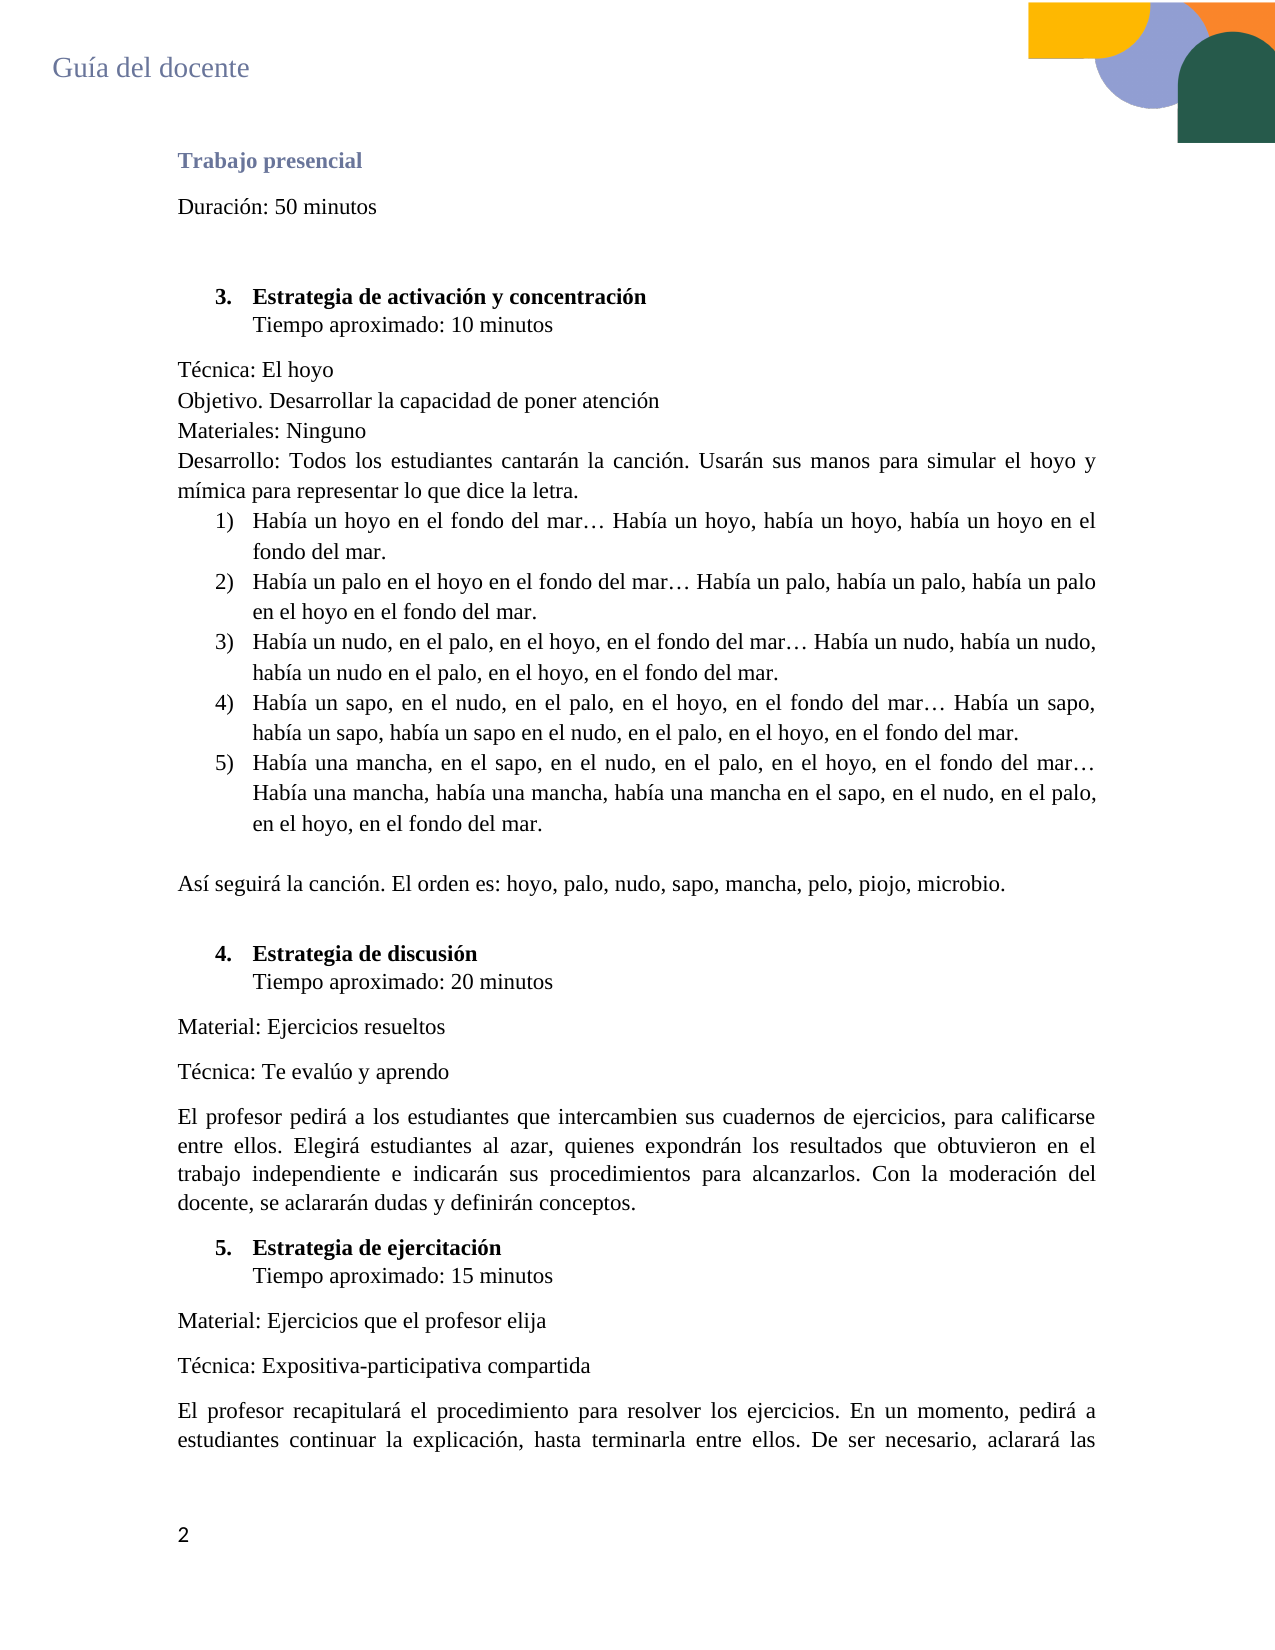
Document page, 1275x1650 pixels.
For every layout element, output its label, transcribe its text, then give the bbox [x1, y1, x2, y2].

list Había un sapo, en el nudo, en el palo, en el hoyo, en el fondo del mar… Había un sapo, había un sapo, había un sapo en el nudo, en el palo, en el hoyo, en el fondo del mar. [215, 689, 1098, 745]
text Desarrollo: Todos los estudiantes cantarán la canción. Usarán sus manos para simular el hoyo y mímica para representar lo que dice la letra. [177, 447, 1098, 504]
list Estrategia de activación y concentración [215, 283, 1098, 309]
list Tiempo aproximado: 20 minutos [252, 968, 1098, 994]
picture [1029, 3, 1275, 143]
text Material: Ejercicios resueltos [177, 1013, 1098, 1039]
text Técnica: Expositiva-participativa compartida [177, 1352, 1098, 1379]
list Estrategia de discusión [215, 940, 1098, 966]
list Tiempo aproximado: 15 minutos [252, 1262, 1098, 1289]
text Así seguirá la canción. El orden es: hoyo, palo, nudo, sapo, mancha, pelo, piojo, microbio. [177, 870, 1098, 896]
text Objetivo. Desarrollar la capacidad de poner atención [177, 387, 1098, 413]
text Técnica: Te evalúo y aprendo [177, 1058, 1098, 1085]
list Había un nudo, en el palo, en el hoyo, en el fondo del mar… Había un nudo, había un nudo, había un nudo en el palo, en el hoyo, en el fondo del mar. [215, 628, 1098, 685]
list Había un palo en el hoyo en el fondo del mar… Había un palo, había un palo, había un palo en el hoyo en el fondo del mar. [215, 568, 1098, 624]
text Duración: 50 minutos [177, 193, 1098, 219]
text Material: Ejercicios que el profesor elija [177, 1307, 1098, 1334]
text El profesor pedirá a los estudiantes que intercambien sus cuadernos de ejercicios, para calificarse entre ellos. Elegirá estudiantes al azar, quienes expondrán los resultados que obtuvieron en el trabajo independiente e indicarán sus procedimientos para alcanzarlos. Con la moderación del docente, se aclararán dudas y definirán conceptos. [177, 1103, 1098, 1215]
list Había un hoyo en el fondo del mar… Había un hoyo, había un hoyo, había un hoyo en el fondo del mar. [215, 507, 1098, 564]
text Materiales: Ninguno [177, 417, 1098, 443]
text Técnica: El hoyo [177, 356, 1098, 383]
text Trabajo presencial [177, 148, 1098, 174]
list Había una mancha, en el sapo, en el nudo, en el palo, en el hoyo, en el fondo del mar… Había una mancha, había una mancha, había una mancha en el sapo, en el nudo, en el palo, en el hoyo, en el fondo del mar. [215, 749, 1098, 836]
list Tiempo aproximado: 10 minutos [252, 311, 1098, 338]
list Estrategia de ejercitación [215, 1234, 1098, 1260]
